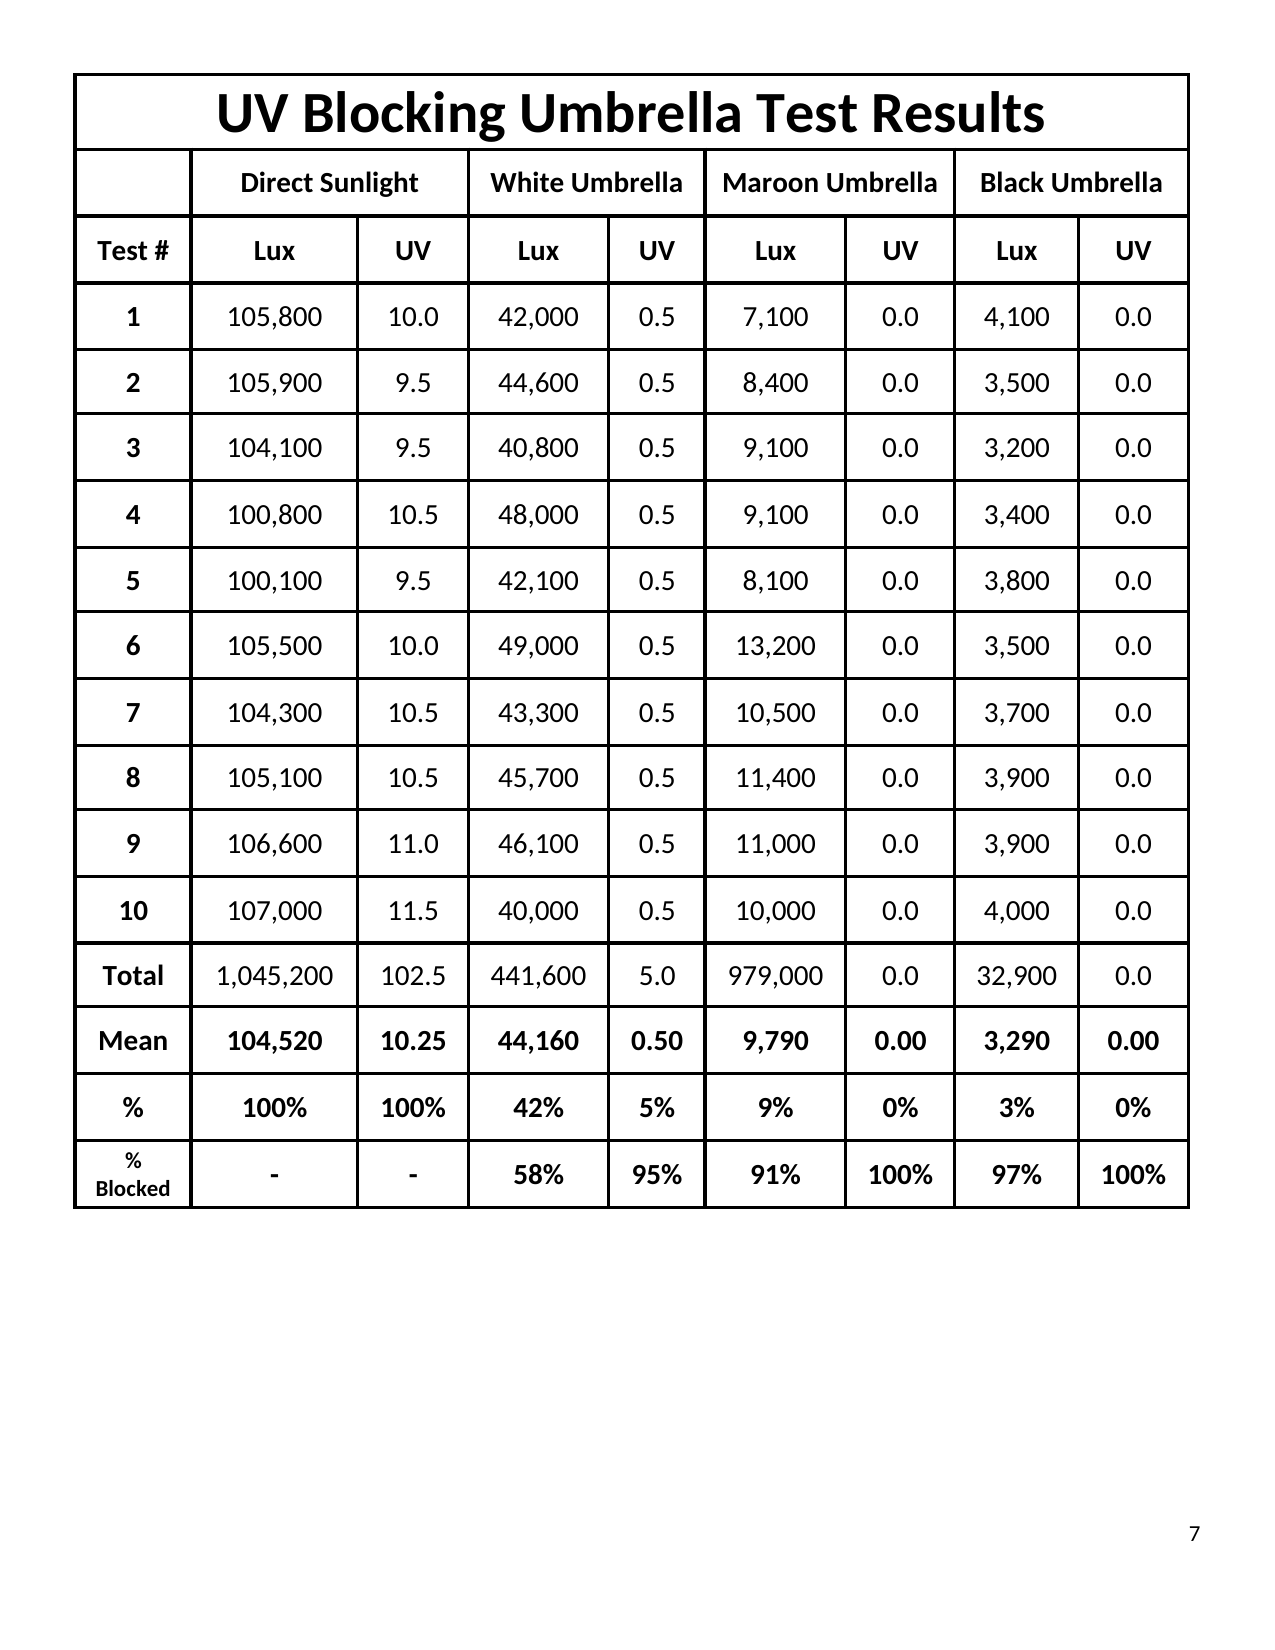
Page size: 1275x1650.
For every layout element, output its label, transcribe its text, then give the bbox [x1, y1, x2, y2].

table_cell 5.0 [610, 945, 703, 1005]
table_cell 0% [1080, 1075, 1187, 1139]
table_cell 106,600 [193, 811, 356, 874]
table_cell 0.0 [847, 613, 953, 677]
table_cell 0.5 [610, 415, 703, 479]
table_cell 0.5 [610, 613, 703, 677]
table_cell 104,520 [193, 1008, 356, 1072]
table_cell 40,000 [470, 878, 607, 941]
table_cell 3,200 [956, 415, 1077, 479]
table_cell Lux [956, 218, 1077, 281]
table_cell Test # [77, 218, 189, 281]
table_cell 10.5 [359, 482, 467, 546]
table_cell 0.0 [847, 549, 953, 610]
table_cell 0.0 [1080, 945, 1187, 1005]
table_cell 49,000 [470, 613, 607, 677]
table_cell 0.5 [610, 680, 703, 744]
table_cell 0.0 [1080, 482, 1187, 546]
table_cell 0.0 [1080, 811, 1187, 874]
table_cell 0.0 [1080, 680, 1187, 744]
table_cell 0.0 [847, 415, 953, 479]
table_cell 8,400 [707, 351, 844, 412]
table_cell 0% [847, 1075, 953, 1139]
table_cell 44,600 [470, 351, 607, 412]
table_header UV Blocking Umbrella Test Results [77, 76, 1187, 147]
table_cell 0.0 [1080, 878, 1187, 941]
table_cell 58% [470, 1142, 607, 1206]
table_cell 0.5 [610, 747, 703, 807]
table_cell [77, 151, 189, 214]
table_cell 4,000 [956, 878, 1077, 941]
table_cell 0.0 [847, 482, 953, 546]
table_cell % [77, 1075, 189, 1139]
table_cell UV [1080, 218, 1187, 281]
table_cell UV [847, 218, 953, 281]
table_cell UV [359, 218, 467, 281]
table_cell 45,700 [470, 747, 607, 807]
table_cell 8,100 [707, 549, 844, 610]
table_cell 0.5 [610, 549, 703, 610]
table_cell 42% [470, 1075, 607, 1139]
table_cell 46,100 [470, 811, 607, 874]
table_cell 10,000 [707, 878, 844, 941]
table_cell 3,800 [956, 549, 1077, 610]
table_cell Lux [193, 218, 356, 281]
table_cell 107,000 [193, 878, 356, 941]
table_cell 0.0 [847, 747, 953, 807]
table_cell 0.5 [610, 285, 703, 348]
table_cell - [193, 1142, 356, 1206]
table_cell 11.0 [359, 811, 467, 874]
table_cell 97% [956, 1142, 1077, 1206]
table_cell 13,200 [707, 613, 844, 677]
table_cell 105,800 [193, 285, 356, 348]
table_cell 0.50 [610, 1008, 703, 1072]
table_cell 0.0 [1080, 351, 1187, 412]
table_cell 104,300 [193, 680, 356, 744]
table_cell 11,000 [707, 811, 844, 874]
table_cell 1,045,200 [193, 945, 356, 1005]
table_cell - [359, 1142, 467, 1206]
table_cell 91% [707, 1142, 844, 1206]
table_cell 11.5 [359, 878, 467, 941]
table_cell 0.0 [847, 285, 953, 348]
table_cell 102.5 [359, 945, 467, 1005]
table_cell 0.0 [1080, 747, 1187, 807]
table_cell % Blocked [77, 1142, 189, 1206]
table_cell 3% [956, 1075, 1077, 1139]
table_cell 105,500 [193, 613, 356, 677]
table_cell 2 [77, 351, 189, 412]
table_cell UV [610, 218, 703, 281]
table_cell White Umbrella [470, 151, 703, 214]
table_cell 9,100 [707, 415, 844, 479]
table_cell 105,100 [193, 747, 356, 807]
table_cell 9.5 [359, 351, 467, 412]
table_cell 10.5 [359, 680, 467, 744]
table_cell 3,500 [956, 351, 1077, 412]
table_cell 0.0 [1080, 285, 1187, 348]
table_cell 5 [77, 549, 189, 610]
table_cell 42,000 [470, 285, 607, 348]
table_cell 0.0 [847, 811, 953, 874]
table_cell 100% [847, 1142, 953, 1206]
table_cell 0.0 [1080, 549, 1187, 610]
table_cell 104,100 [193, 415, 356, 479]
table_cell 42,100 [470, 549, 607, 610]
table_cell 9.5 [359, 415, 467, 479]
table_cell 4,100 [956, 285, 1077, 348]
table_cell Total [77, 945, 189, 1005]
table_cell 0.0 [847, 878, 953, 941]
table_cell 95% [610, 1142, 703, 1206]
table_cell 0.5 [610, 811, 703, 874]
table_cell 100% [359, 1075, 467, 1139]
table_cell 100% [1080, 1142, 1187, 1206]
table_cell 11,400 [707, 747, 844, 807]
table_cell 0.0 [847, 351, 953, 412]
table_cell Lux [470, 218, 607, 281]
table_cell 3,500 [956, 613, 1077, 677]
table_cell 10 [77, 878, 189, 941]
table_cell 0.00 [1080, 1008, 1187, 1072]
table_cell 3,290 [956, 1008, 1077, 1072]
table_cell Black Umbrella [956, 151, 1187, 214]
table_cell 0.0 [847, 945, 953, 1005]
table_cell 43,300 [470, 680, 607, 744]
table_cell 10.0 [359, 613, 467, 677]
table_cell 0.0 [1080, 613, 1187, 677]
table_cell 40,800 [470, 415, 607, 479]
table_cell 3,900 [956, 747, 1077, 807]
table_cell 3 [77, 415, 189, 479]
table_cell 979,000 [707, 945, 844, 1005]
table_cell 5% [610, 1075, 703, 1139]
table_cell 0.5 [610, 482, 703, 546]
table_cell 0.5 [610, 351, 703, 412]
table_cell 3,900 [956, 811, 1077, 874]
table_cell Direct Sunlight [193, 151, 467, 214]
table_cell 0.00 [847, 1008, 953, 1072]
table_cell 10.5 [359, 747, 467, 807]
table_cell 48,000 [470, 482, 607, 546]
table_cell 9,100 [707, 482, 844, 546]
table_cell 4 [77, 482, 189, 546]
table_cell 9 [77, 811, 189, 874]
table_cell 10.0 [359, 285, 467, 348]
table_cell 10.25 [359, 1008, 467, 1072]
table_cell 8 [77, 747, 189, 807]
table_cell 7,100 [707, 285, 844, 348]
table_cell 10,500 [707, 680, 844, 744]
table_cell 100,100 [193, 549, 356, 610]
table_cell 32,900 [956, 945, 1077, 1005]
table_cell 3,700 [956, 680, 1077, 744]
table_cell 44,160 [470, 1008, 607, 1072]
table_cell 0.0 [847, 680, 953, 744]
table_cell 1 [77, 285, 189, 348]
table_cell Mean [77, 1008, 189, 1072]
table_cell 441,600 [470, 945, 607, 1005]
table_cell 7 [77, 680, 189, 744]
table_cell 6 [77, 613, 189, 677]
table_cell 3,400 [956, 482, 1077, 546]
table_cell 0.0 [1080, 415, 1187, 479]
table_cell 9% [707, 1075, 844, 1139]
table_cell Lux [707, 218, 844, 281]
table_cell 0.5 [610, 878, 703, 941]
table_cell 100% [193, 1075, 356, 1139]
table_cell 100,800 [193, 482, 356, 546]
table_cell Maroon Umbrella [707, 151, 953, 214]
table_cell 9.5 [359, 549, 467, 610]
table_cell 105,900 [193, 351, 356, 412]
table_cell 9,790 [707, 1008, 844, 1072]
